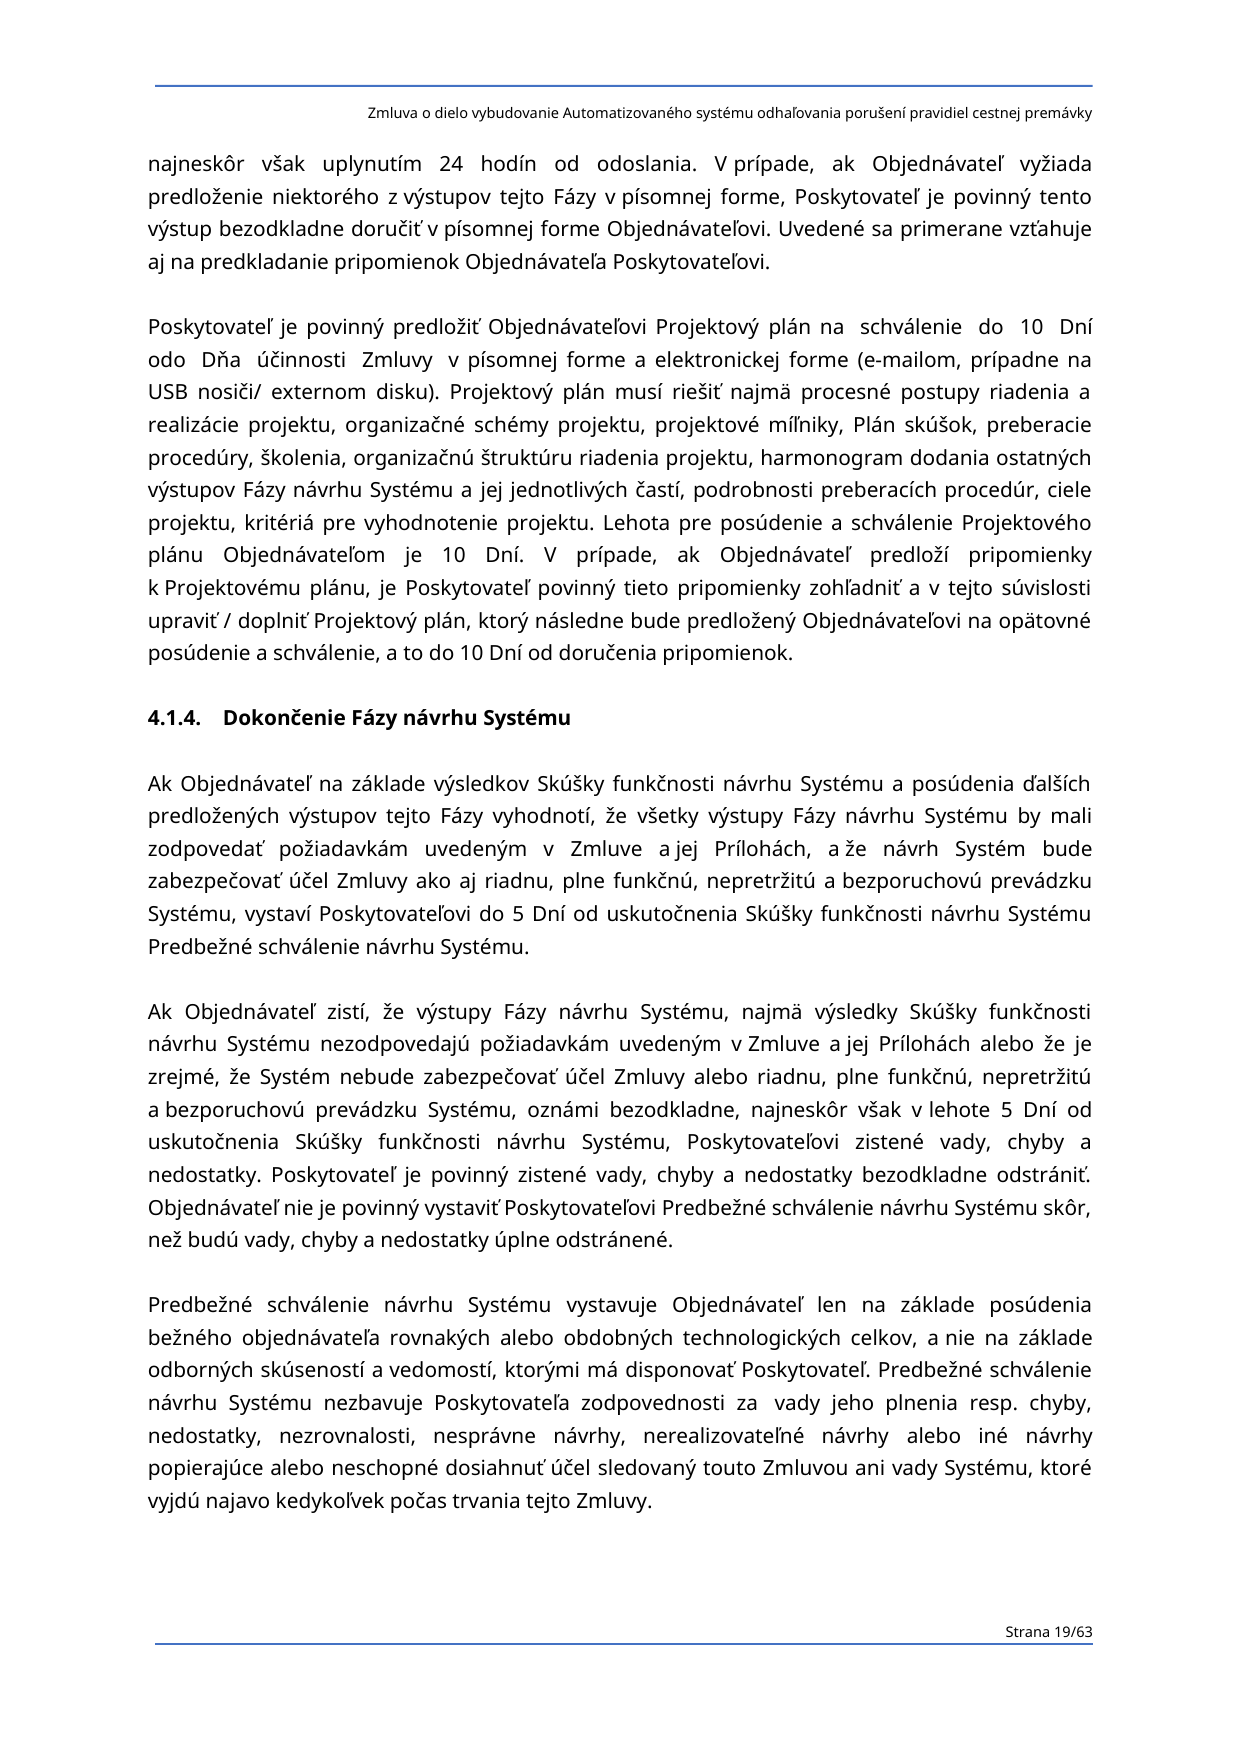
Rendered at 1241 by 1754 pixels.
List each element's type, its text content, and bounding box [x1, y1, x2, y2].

text Ak Objednávateľ zistí, že výstupy Fázy návrhu Systému, najmä výsledky Skúšky funkčnosti návrhu Systému nezodpovedajú požiadavkám uvedeným v Zmluve a jej Prílohách alebo že je zrejmé, že Systém nebude zabezpečovať účel Zmluvy alebo riadnu, plne funkčnú, nepretržitú a bezporuchovú prevádzku Systému, oznámi bezodkladne, najneskôr však v lehote 5 Dní od uskutočnenia Skúšky funkčnosti návrhu Systému, Poskytovateľovi zistené vady, chyby a nedostatky. Poskytovateľ je povinný zistené vady, chyby a nedostatky bezodkladne odstrániť. Objednávateľ nie je povinný vystaviť Poskytovateľovi Predbežné schválenie návrhu Systému skôr, než budú vady, chyby a nedostatky úplne odstránené. [148, 997, 1093, 1254]
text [148, 149, 1093, 276]
text Poskytovateľ je povinný predložiť Objednávateľovi Projektový plán na schválenie do 10 Dní odo Dňa účinnosti Zmluvy v písomnej forme a elektronickej forme (e-mailom, prípadne na USB nosiči/ externom disku). Projektový plán musí riešiť najmä procesné postupy riadenia a realizácie projektu, organizačné schémy projektu, projektové míľniky, Plán skúšok, preberacie procedúry, školenia, organizačnú štruktúru riadenia projektu, harmonogram dodania ostatných výstupov Fázy návrhu Systému a jej jednotlivých častí, podrobnosti preberacích procedúr, ciele projektu, kritériá pre vyhodnotenie projektu. Lehota pre posúdenie a schválenie Projektového plánu Objednávateľom je 10 Dní. V prípade, ak Objednávateľ predloží pripomienky k Projektovému plánu, je Poskytovateľ povinný tieto pripomienky zohľadniť a v tejto súvislosti upraviť / doplniť Projektový plán, ktorý následne bude predložený Objednávateľovi na opätovné posúdenie a schválenie, a to do 10 Dní od doručenia pripomienok. [148, 312, 1093, 667]
list Dokončenie Fázy návrhu Systému [148, 703, 1093, 732]
text Ak Objednávateľ na základe výsledkov Skúšky funkčnosti návrhu Systému a posúdenia ďalších predložených výstupov tejto Fázy vyhodnotí, že všetky výstupy Fázy návrhu Systému by mali zodpovedať požiadavkám uvedeným v Zmluve a jej Prílohách, a že návrh Systém bude zabezpečovať účel Zmluvy ako aj riadnu, plne funkčnú, nepretržitú a bezporuchovú prevádzku Systému, vystaví Poskytovateľovi do 5 Dní od uskutočnenia Skúšky funkčnosti návrhu Systému Predbežné schválenie návrhu Systému. [148, 769, 1093, 960]
text Predbežné schválenie návrhu Systému vystavuje Objednávateľ len na základe posúdenia bežného objednávateľa rovnakých alebo obdobných technologických celkov, a nie na základe odborných skúseností a vedomostí, ktorými má disponovať Poskytovateľ. Predbežné schválenie návrhu Systému nezbavuje Poskytovateľa zodpovednosti za vady jeho plnenia resp. chyby, nedostatky, nezrovnalosti, nesprávne návrhy, nerealizovateľné návrhy alebo iné návrhy popierajúce alebo neschopné dosiahnuť účel sledovaný touto Zmluvou ani vady Systému, ktoré vyjdú najavo kedykoľvek počas trvania tejto Zmluvy. [148, 1290, 1093, 1514]
